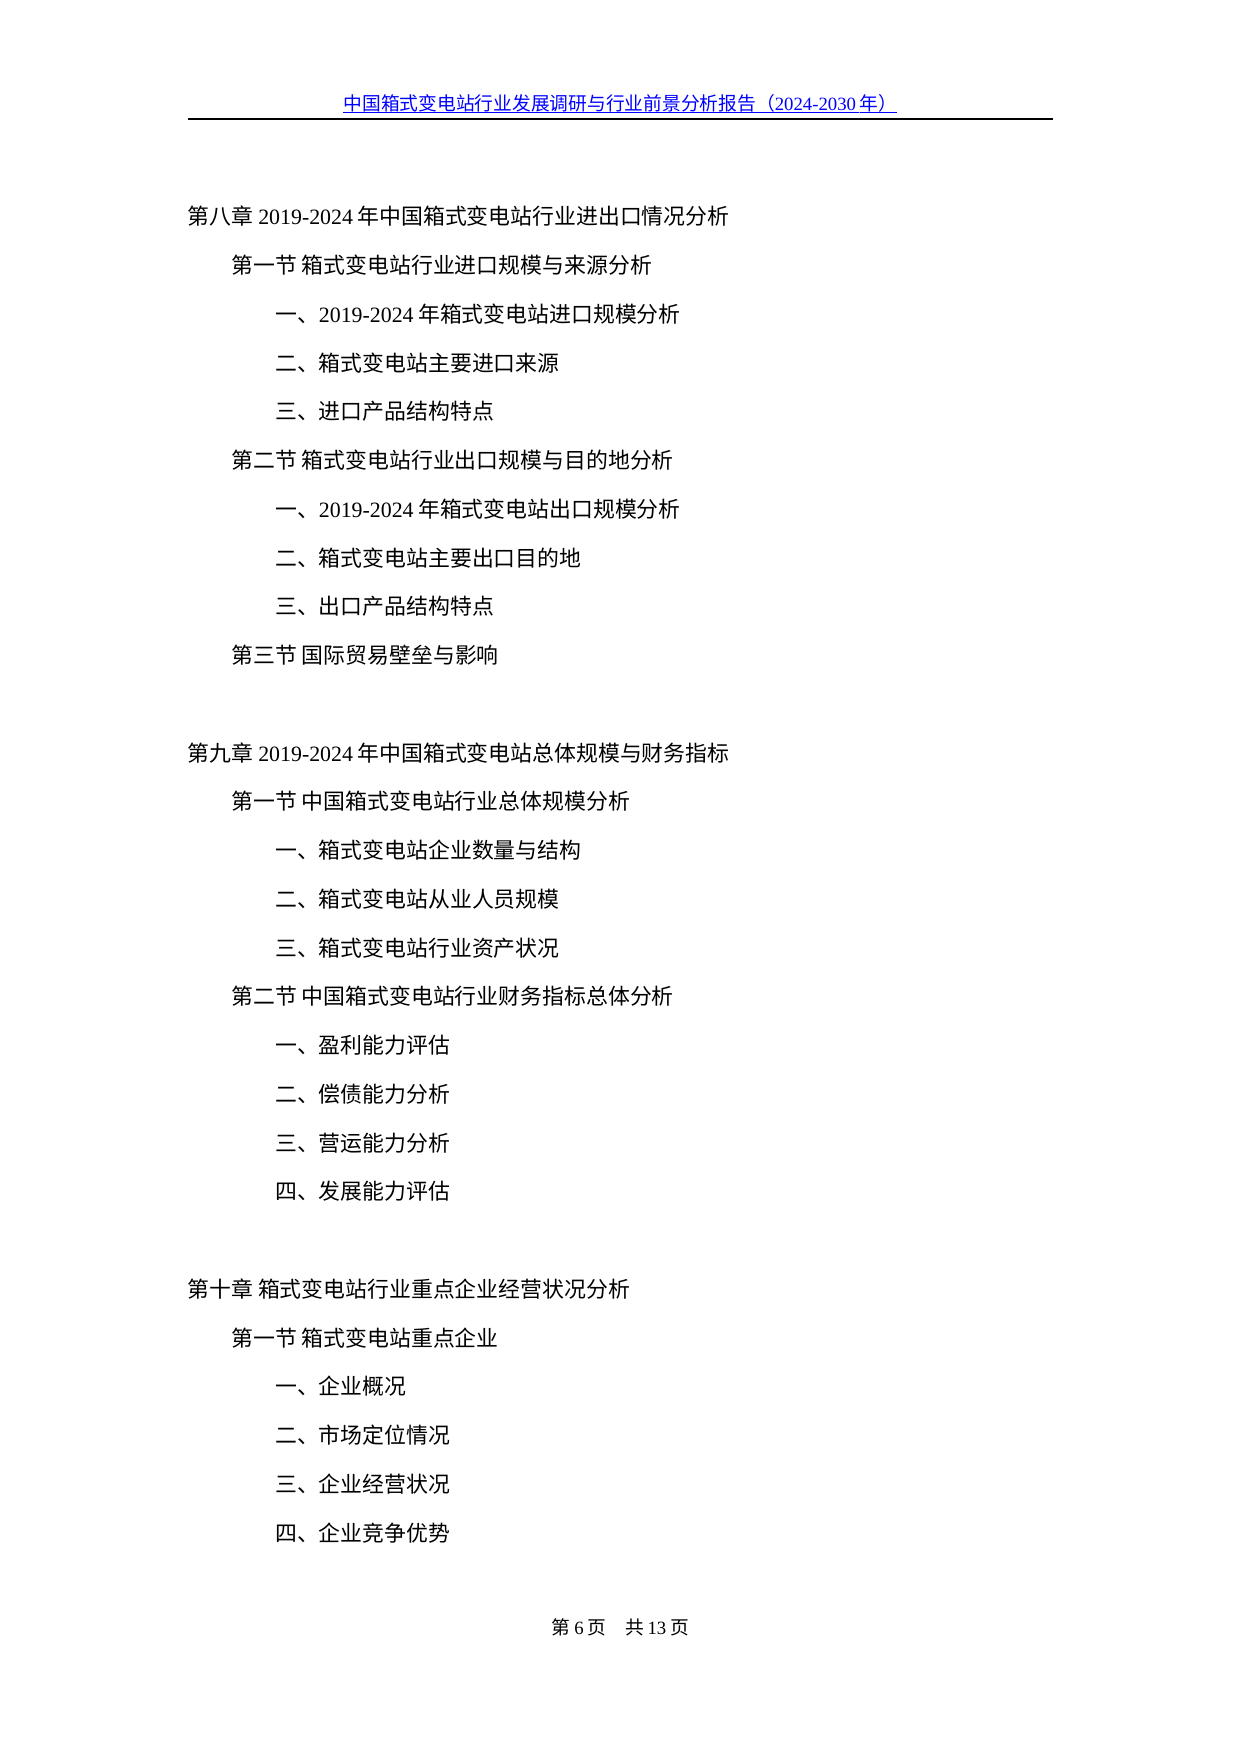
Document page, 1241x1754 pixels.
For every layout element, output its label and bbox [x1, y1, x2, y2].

text [187, 150, 1053, 1548]
